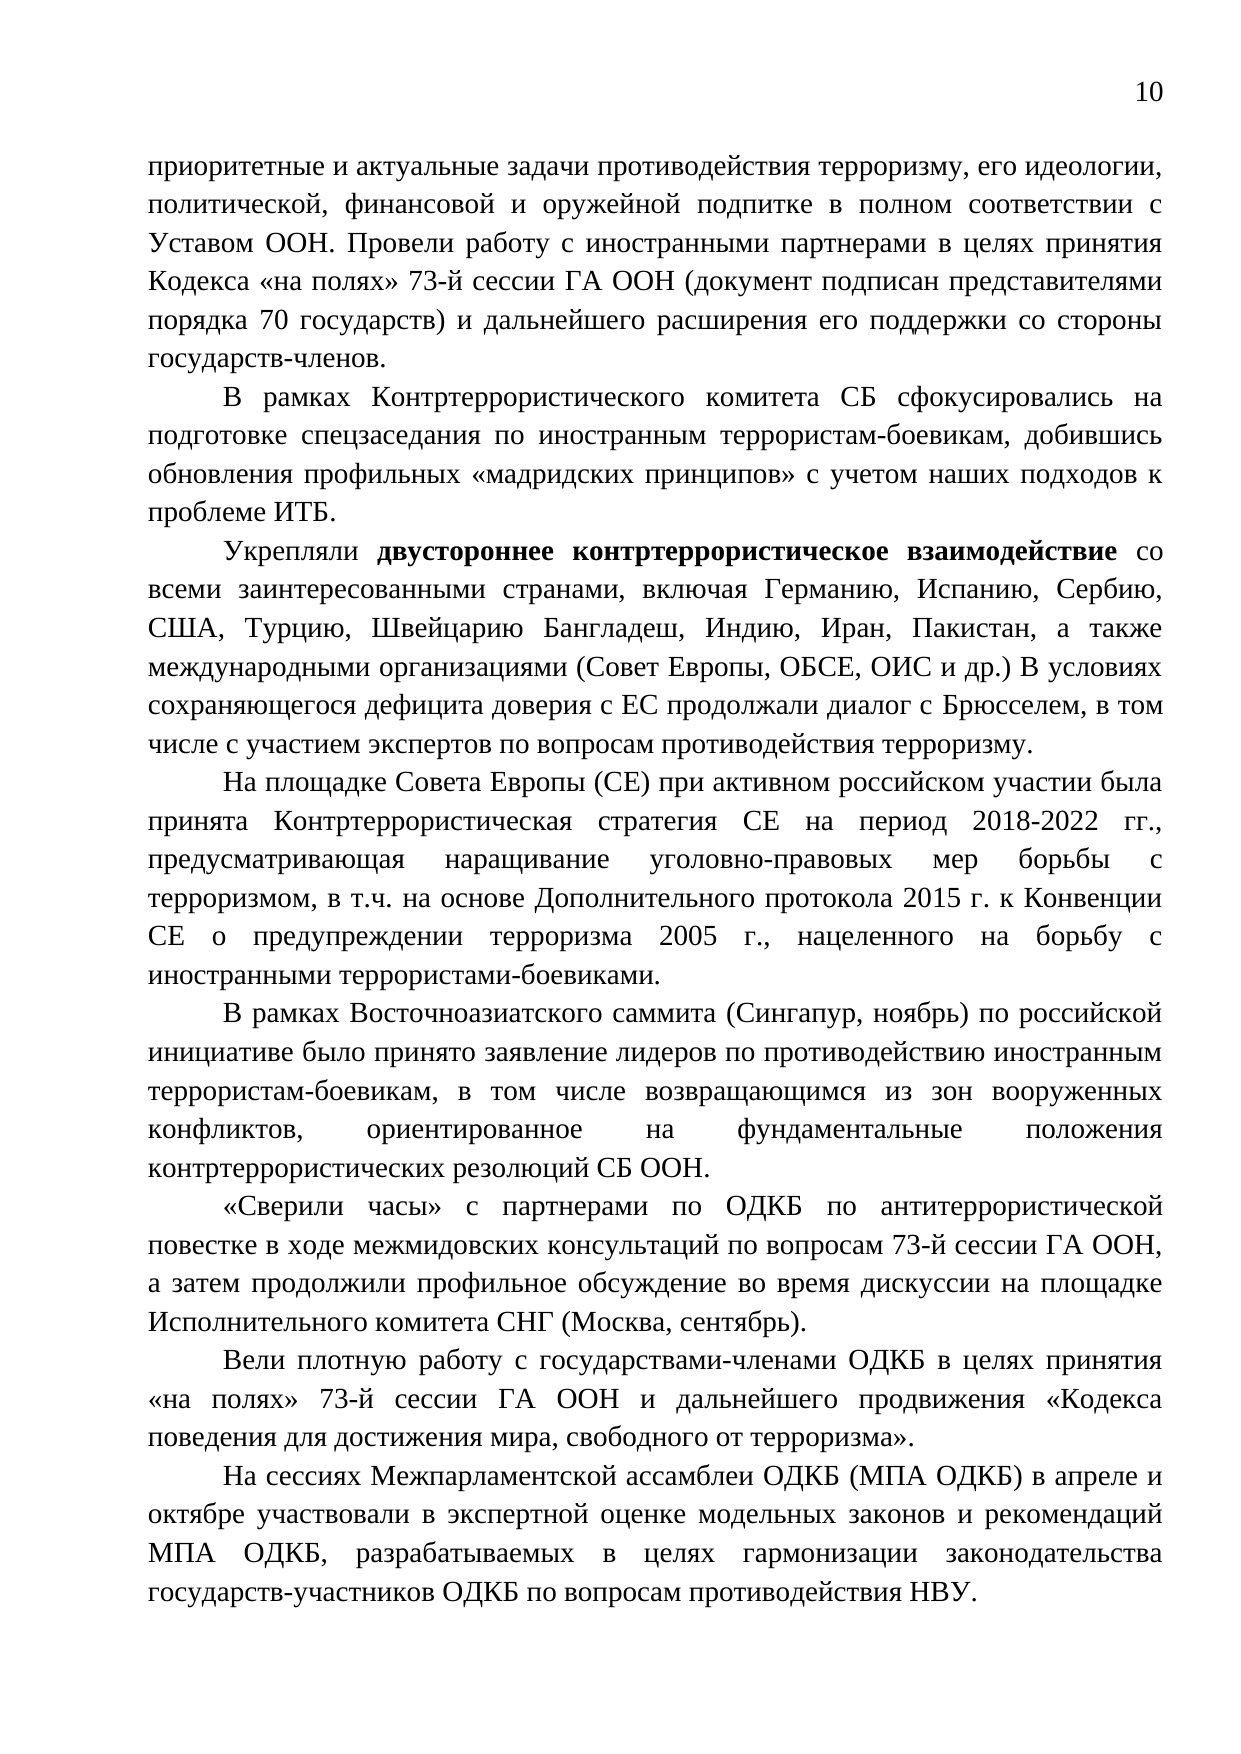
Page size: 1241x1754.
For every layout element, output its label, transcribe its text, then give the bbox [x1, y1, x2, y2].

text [148, 148, 1163, 374]
text Укрепляли двустороннее контртеррористическое взаимодействие со всеми заинтересованными странами, включая Германию, Испанию, Сербию, США, Турцию, Швейцарию Бангладеш, Индию, Иран, Пакистан, а также международными организациями (Совет Европы, ОБСЕ, ОИС и др.) В условиях сохраняющегося дефицита доверия с ЕС продолжали диалог с Брюсселем, в том числе с участием экспертов по вопросам противодействия терроризму. [148, 533, 1163, 759]
text В рамках Восточноазиатского саммита (Сингапур, ноябрь) по российской инициативе было принято заявление лидеров по противодействию иностранным террористам-боевикам, в том числе возвращающимся из зон вооруженных конфликтов, ориентированное на фундаментальные положения контртеррористических резолюций СБ ООН. [148, 996, 1163, 1183]
text Вели плотную работу с государствами-членами ОДКБ в целях принятия «на полях» 73-й сессии ГА ООН и дальнейшего продвижения «Кодекса поведения для достижения мира, свободного от терроризма». [148, 1342, 1163, 1453]
text «Сверили часы» с партнерами по ОДКБ по антитеррористической повестке в ходе межмидовских консультаций по вопросам 73-й сессии ГА ООН, а затем продолжили профильное обсуждение во время дискуссии на площадке Исполнительного комитета СНГ (Москва, сентябрь). [148, 1188, 1163, 1337]
text На площадке Совета Европы (СЕ) при активном российском участии была принята Контртеррористическая стратегия СЕ на период 2018-2022 гг., предусматривающая наращивание уголовно-правовых мер борьбы с терроризмом, в т.ч. на основе Дополнительного протокола 2015 г. к Конвенции СЕ о предупреждении терроризма 2005 г., нацеленного на борьбу с иностранными террористами-боевиками. [148, 764, 1163, 991]
text На сессиях Межпарламентской ассамблеи ОДКБ (МПА ОДКБ) в апреле и октябре участвовали в экспертной оценке модельных законов и рекомендаций МПА ОДКБ, разрабатываемых в целях гармонизации законодательства государств-участников ОДКБ по вопросам противодействия НВУ. [148, 1458, 1163, 1607]
text В рамках Контртеррористического комитета СБ сфокусировались на подготовке спецзаседания по иностранным террористам-боевикам, добившись обновления профильных «мадридских принципов» с учетом наших подходов к проблеме ИТБ. [148, 379, 1163, 528]
